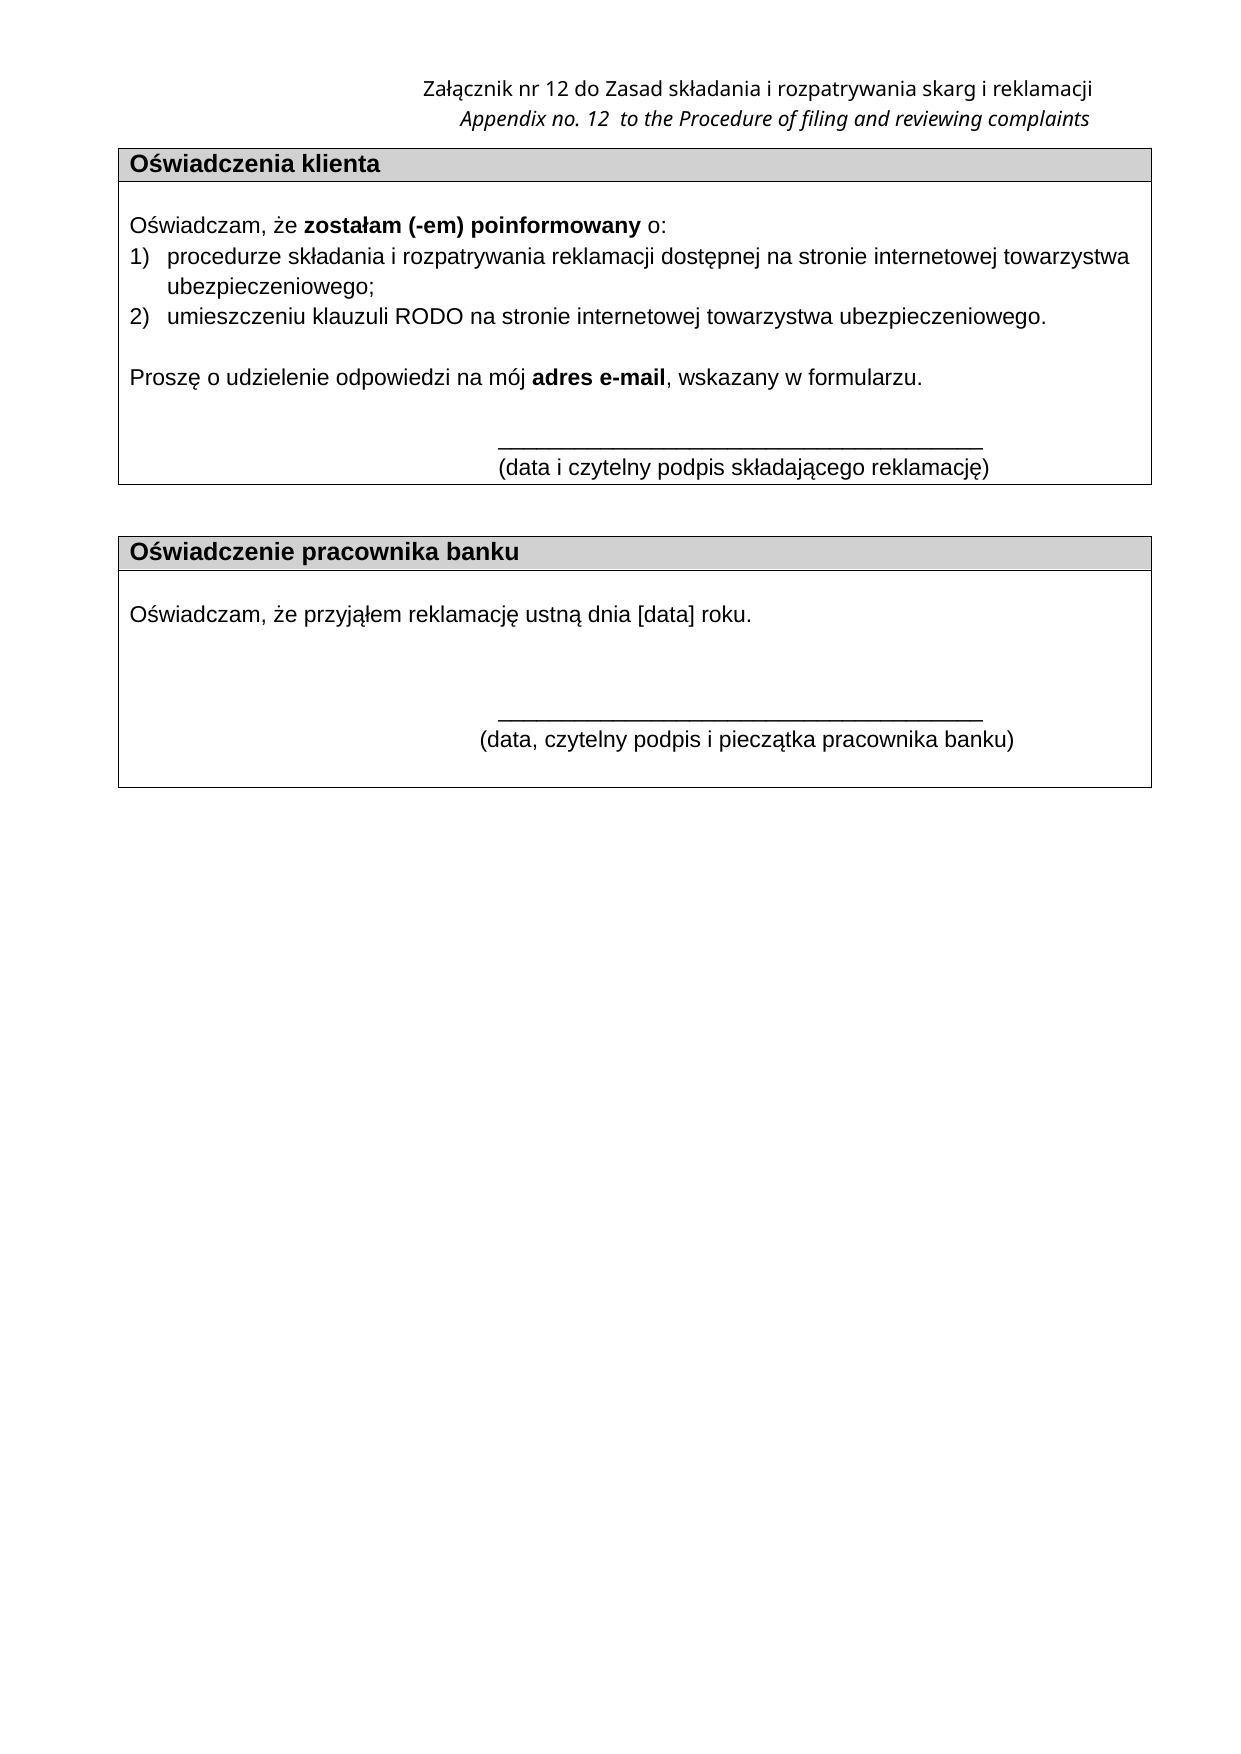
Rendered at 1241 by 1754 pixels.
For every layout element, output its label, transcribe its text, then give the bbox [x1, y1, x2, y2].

table_cell Oświadczam, że zostałam (-em) poinformowany o: procedurze składania i rozpatrywania reklamacji dostępnej na stronie internetowej towarzystwa ubezpieczeniowego; umieszczeniu klauzuli RODO na stronie internetowej towarzystwa ubezpieczeniowego. Proszę o udzielenie odpowiedzi na mój adres e-mail, wskazany w formularzu. ______________________________________ (data i czytelny podpis składającego reklamację) [119, 182, 1151, 484]
table_header Oświadczenie pracownika banku [119, 537, 1151, 569]
table_header Oświadczenia klienta [119, 149, 1151, 181]
table_cell Oświadczam, że przyjąłem reklamację ustną dnia [data] roku. ______________________________________ (data, czytelny podpis i pieczątka pracownika banku) [119, 571, 1151, 787]
